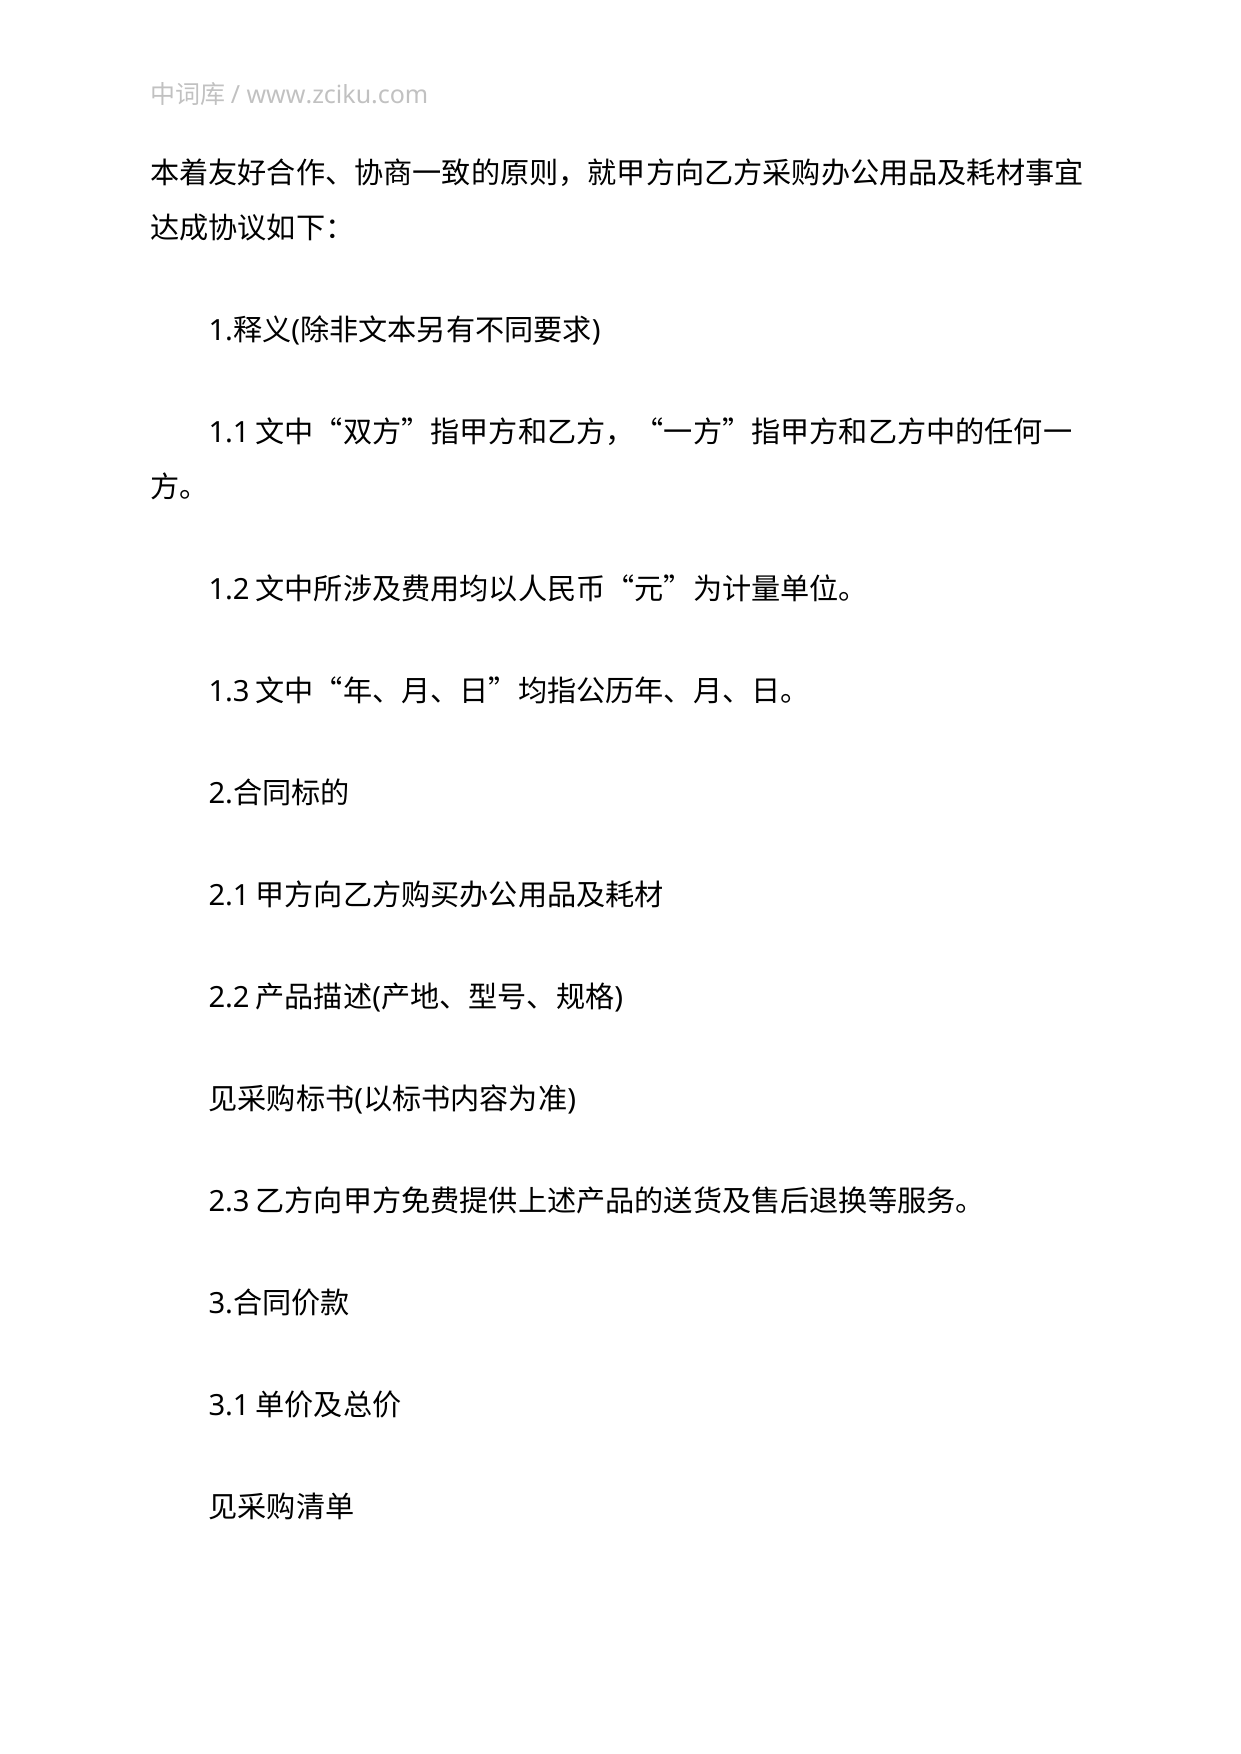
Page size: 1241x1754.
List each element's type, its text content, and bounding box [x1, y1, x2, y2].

text 1.3文中“年、月、日”均指公历年、月、日。 [150, 667, 1090, 710]
text 2.2产品描述(产地、型号、规格) [150, 973, 1090, 1016]
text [150, 150, 1090, 247]
text 3.1单价及总价 [150, 1381, 1090, 1424]
text 1.1文中“双方”指甲方和乙方，“一方”指甲方和乙方中的任何一方。 [150, 409, 1090, 506]
text 见采购标书(以标书内容为准) [150, 1075, 1090, 1118]
text 2.3乙方向甲方免费提供上述产品的送货及售后退换等服务。 [150, 1177, 1090, 1220]
text 2.合同标的 [150, 769, 1090, 812]
text 见采购清单 [150, 1483, 1090, 1526]
text 2.1甲方向乙方购买办公用品及耗材 [150, 871, 1090, 914]
text 3.合同价款 [150, 1279, 1090, 1322]
text 1.释义(除非文本另有不同要求) [150, 307, 1090, 349]
text 1.2文中所涉及费用均以人民币“元”为计量单位。 [150, 565, 1090, 608]
